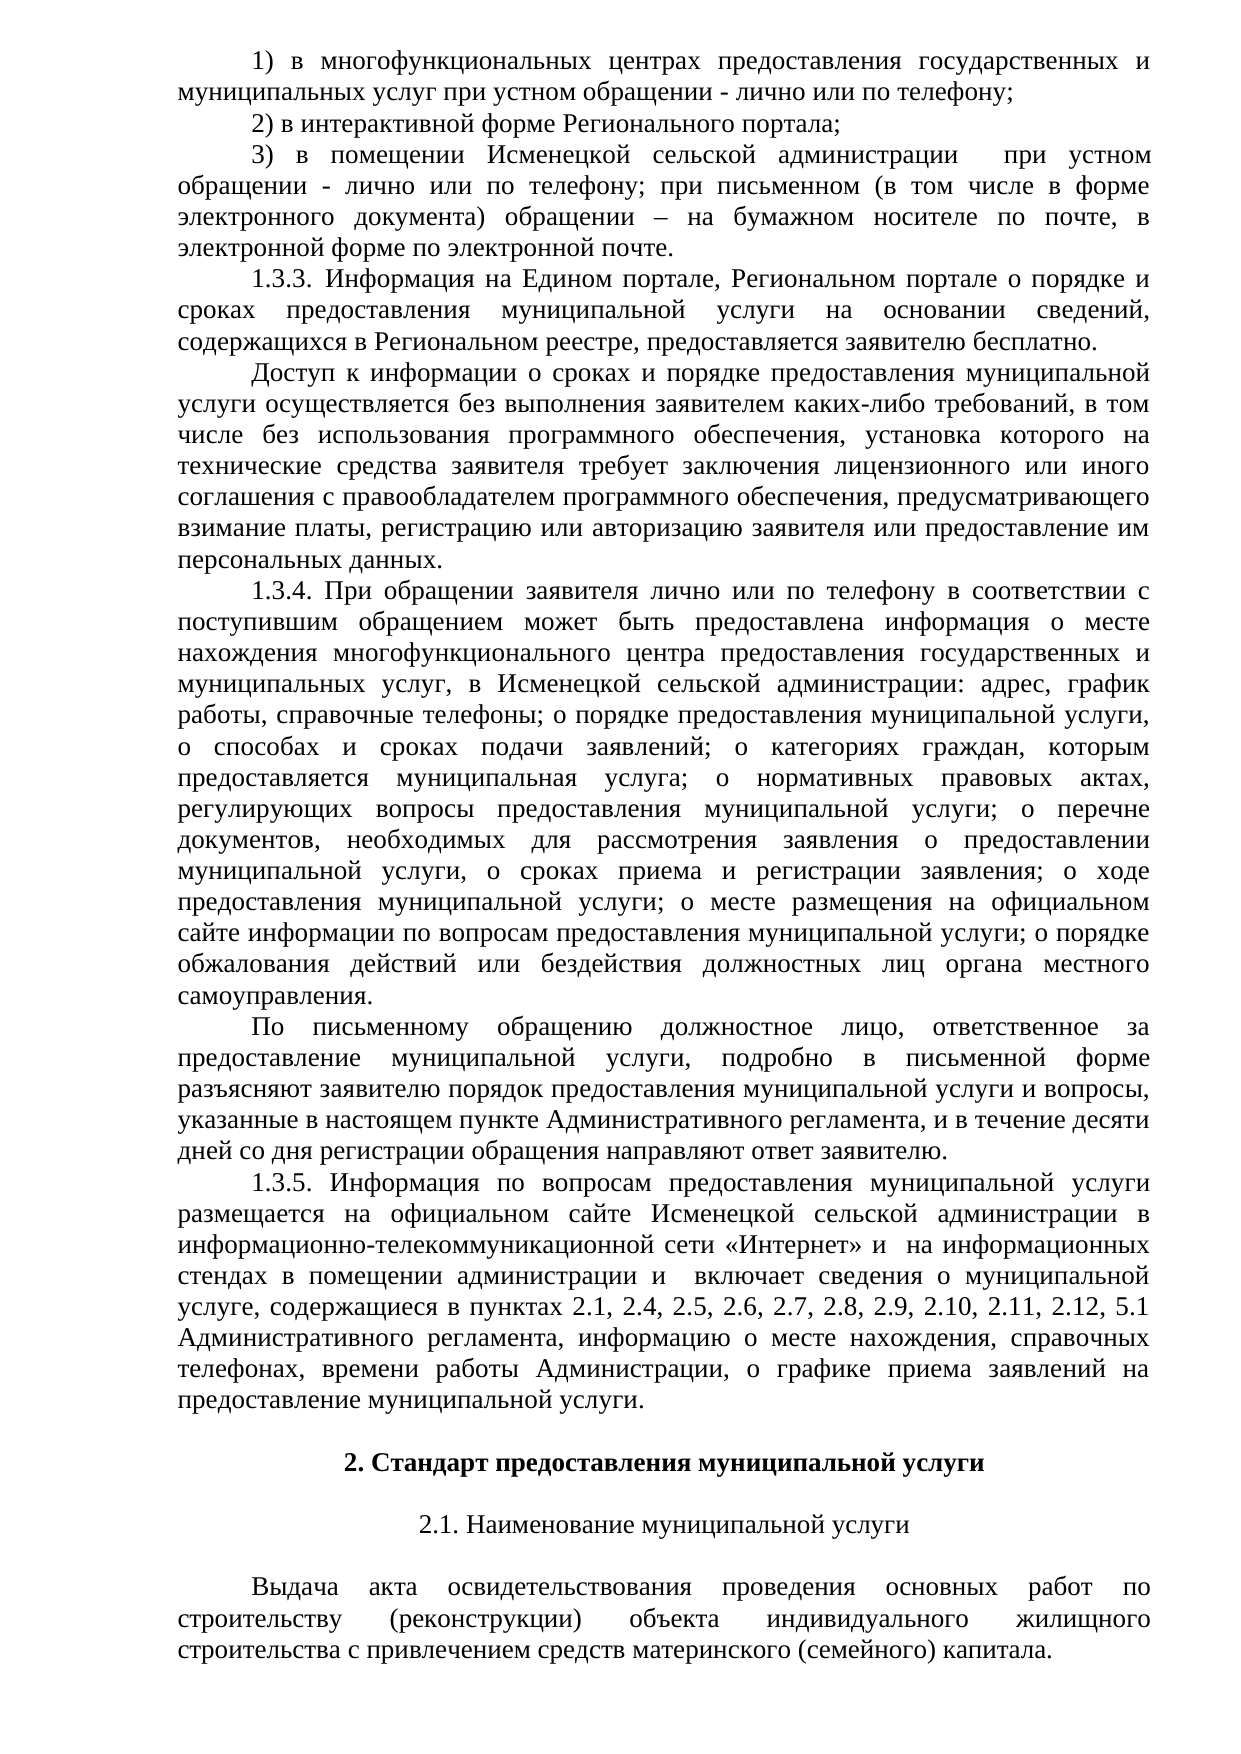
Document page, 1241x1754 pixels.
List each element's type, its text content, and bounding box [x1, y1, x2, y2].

text По письменному обращению должностное лицо, ответственное за предоставление муниципальной услуги, подробно в письменной форме разъясняют заявителю порядок предоставления муниципальной услуги и вопросы, указанные в настоящем пункте Административного регламента, и в течение десяти дней со дня регистрации обращения направляют ответ заявителю. [177, 1010, 1152, 1166]
text Доступ к информации о сроках и порядке предоставления муниципальной услуги осуществляется без выполнения заявителем каких-либо требований, в том числе без использования программного обеспечения, установка которого на технические средства заявителя требует заключения лицензионного или иного соглашения с правообладателем программного обеспечения, предусматривающего взимание платы, регистрацию или авторизацию заявителя или предоставление им персональных данных. [177, 356, 1152, 574]
text 1.3.5. Информация по вопросам предоставления муниципальной услуги размещается на официальном сайте Исменецкой сельской администрации в информационно-телекоммуникационной сети «Интернет» и на информационных стендах в помещении администрации и включает сведения о муниципальной услуге, содержащиеся в пунктах 2.1, 2.4, 2.5, 2.6, 2.7, 2.8, 2.9, 2.10, 2.11, 2.12, 5.1 Административного регламента, информацию о месте нахождения, справочных телефонах, времени работы Администрации, о графике приема заявлений на предоставление муниципальной услуги. [177, 1166, 1152, 1415]
text 1.3.4. При обращении заявителя лично или по телефону в соответствии с поступившим обращением может быть предоставлена информация о месте нахождения многофункционального центра предоставления государственных и муниципальных услуг, в Исменецкой сельской администрации: адрес, график работы, справочные телефоны; о порядке предоставления муниципальной услуги, о способах и сроках подачи заявлений; о категориях граждан, которым предоставляется муниципальная услуга; о нормативных правовых актах, регулирующих вопросы предоставления муниципальной услуги; о перечне документов, необходимых для рассмотрения заявления о предоставлении муниципальной услуги, о сроках приема и регистрации заявления; о ходе предоставления муниципальной услуги; о месте размещения на официальном сайте информации по вопросам предоставления муниципальной услуги; о порядке обжалования действий или бездействия должностных лиц органа местного самоуправления. [177, 574, 1152, 1010]
text 2.1. Наименование муниципальной услуги [177, 1508, 1152, 1539]
text 3) в помещении Исменецкой сельской администрации при устном обращении - лично или по телефону; при письменном (в том числе в форме электронного документа) обращении – на бумажном носителе по почте, в электронной форме по электронной почте. [177, 138, 1152, 262]
text Выдача акта освидетельствования проведения основных работ по строительству (реконструкции) объекта индивидуального жилищного строительства с привлечением средств материнского (семейного) капитала. [177, 1571, 1152, 1664]
text 1) в многофункциональных центрах предоставления государственных и муниципальных услуг при устном обращении - лично или по телефону; [177, 44, 1152, 107]
text 2. Стандарт предоставления муниципальной услуги [177, 1446, 1152, 1477]
text 1.3.3. Информация на Едином портале, Региональном портале о порядке и сроках предоставления муниципальной услуги на основании сведений, содержащихся в Региональном реестре, предоставляется заявителю бесплатно. [177, 262, 1152, 356]
text 2) в интерактивной форме Регионального портала; [177, 107, 1152, 138]
